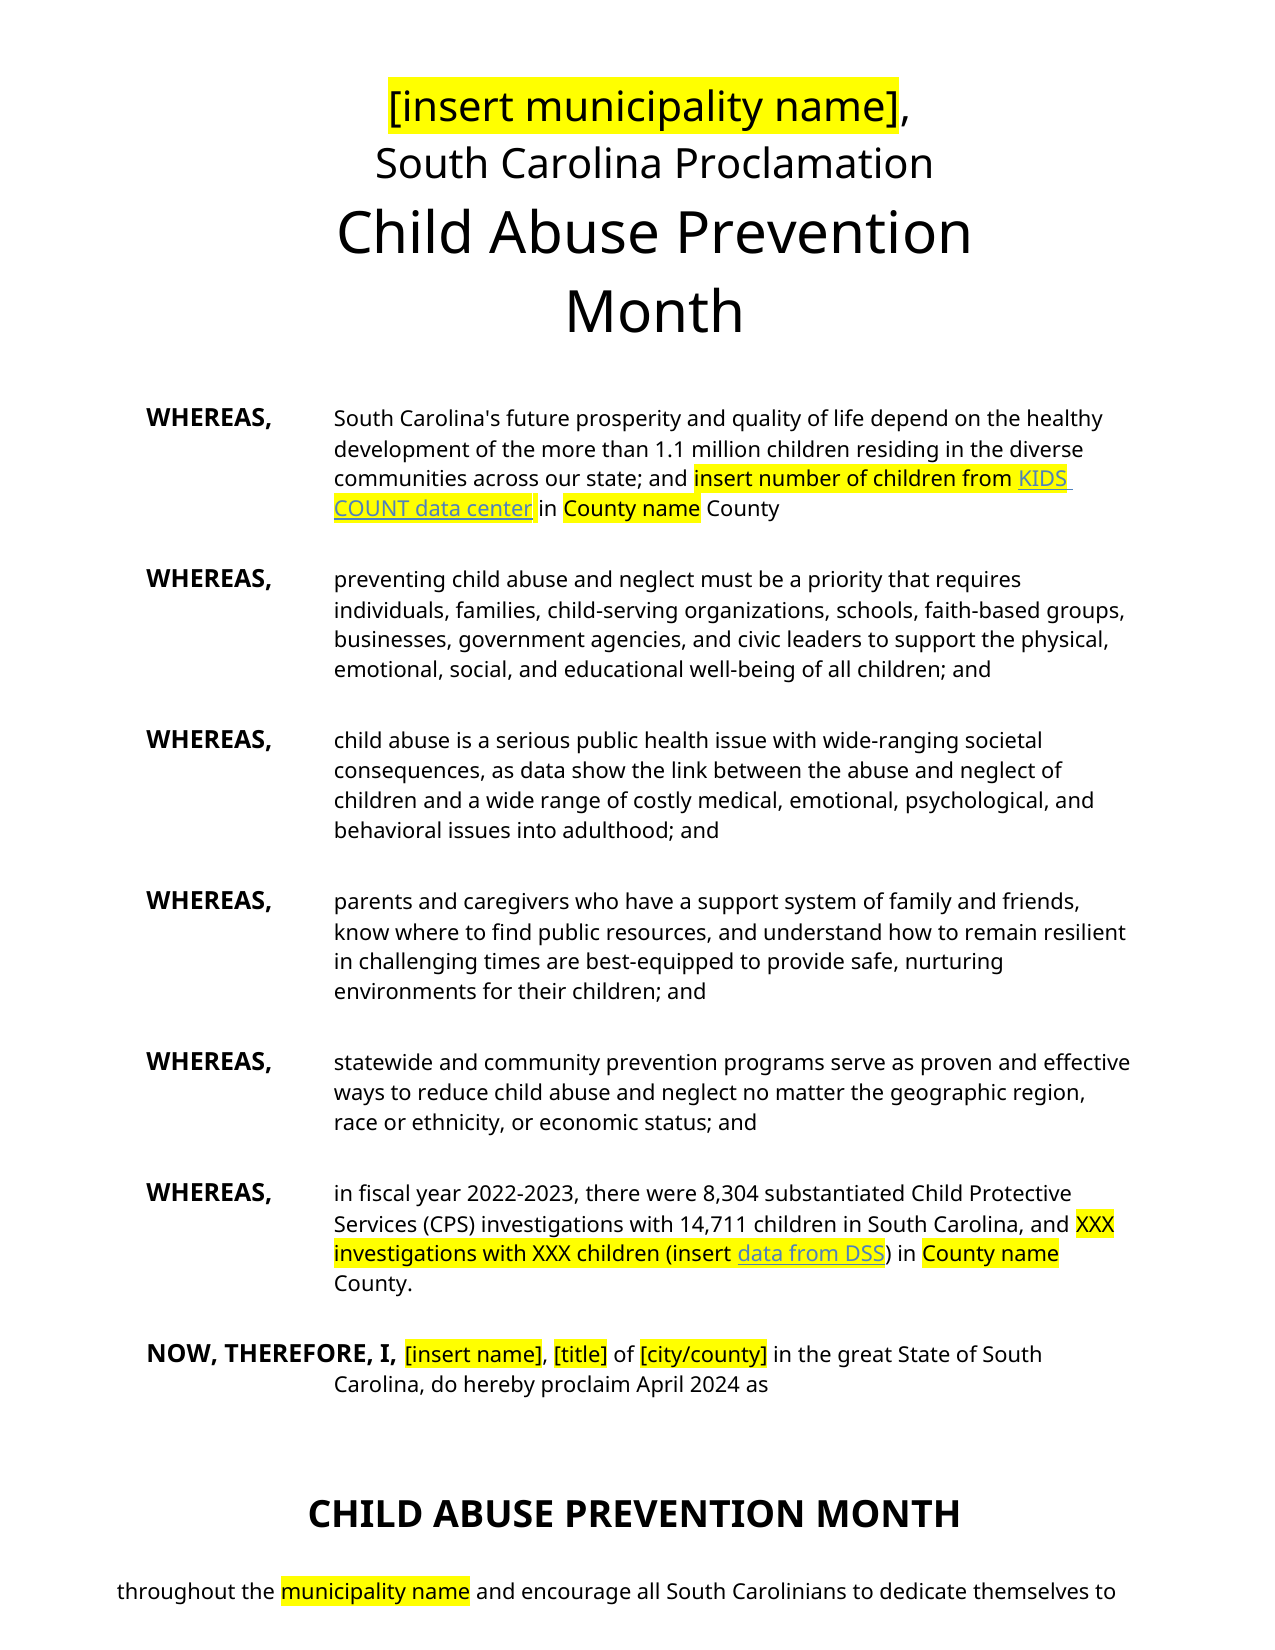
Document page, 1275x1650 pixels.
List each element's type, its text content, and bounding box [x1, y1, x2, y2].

title [insert municipality name], South Carolina Proclamation Child Abuse Prevention Month [264, 77, 1046, 349]
text throughout the municipality name and encourage all South Carolinians to dedicate themselves to protecting the quality of life for every child. [470, 1576, 1152, 1606]
text WHEREAS, parents and caregivers who have a support system of family and friends, know where to find public resources, and understand how to remain resilient in challenging times are best-equipped to provide safe, nurturing environments for their children; and [146, 882, 1135, 1006]
text WHEREAS, preventing child abuse and neglect must be a priority that requires individuals, families, child-serving organizations, schools, faith-based groups, businesses, government agencies, and civic leaders to support the physical, emotional, social, and educational well-being of all children; and [146, 561, 1135, 684]
text WHEREAS, in fiscal year 2022-2023, there were 8,304 substantiated Child Protective Services (CPS) investigations with 14,711 children in South Carolina, and XXX investigations with XXX children (insert data from DSS) in County name County. [146, 1174, 1135, 1298]
text WHEREAS, South Carolina's future prosperity and quality of life depend on the healthy development of the more than 1.1 million children residing in the diverse communities across our state; and insert number of children from KIDS COUNT data center in County name County [146, 399, 1135, 523]
text CHILD ABUSE PREVENTION MONTH [117, 1437, 1152, 1539]
text WHEREAS, child abuse is a serious public health issue with wide-ranging societal consequences, as data show the link between the abuse and neglect of children and a wide range of costly medical, emotional, psychological, and behavioral issues into adulthood; and [146, 721, 1135, 845]
text WHEREAS, statewide and community prevention programs serve as proven and effective ways to reduce child abuse and neglect no matter the geographic region, race or ethnicity, or economic status; and [146, 1043, 1135, 1137]
text NOW, THEREFORE, I, [insert name], [title] of [city/county] in the great State of South Carolina, do hereby proclaim April 2024 as [146, 1335, 1129, 1399]
